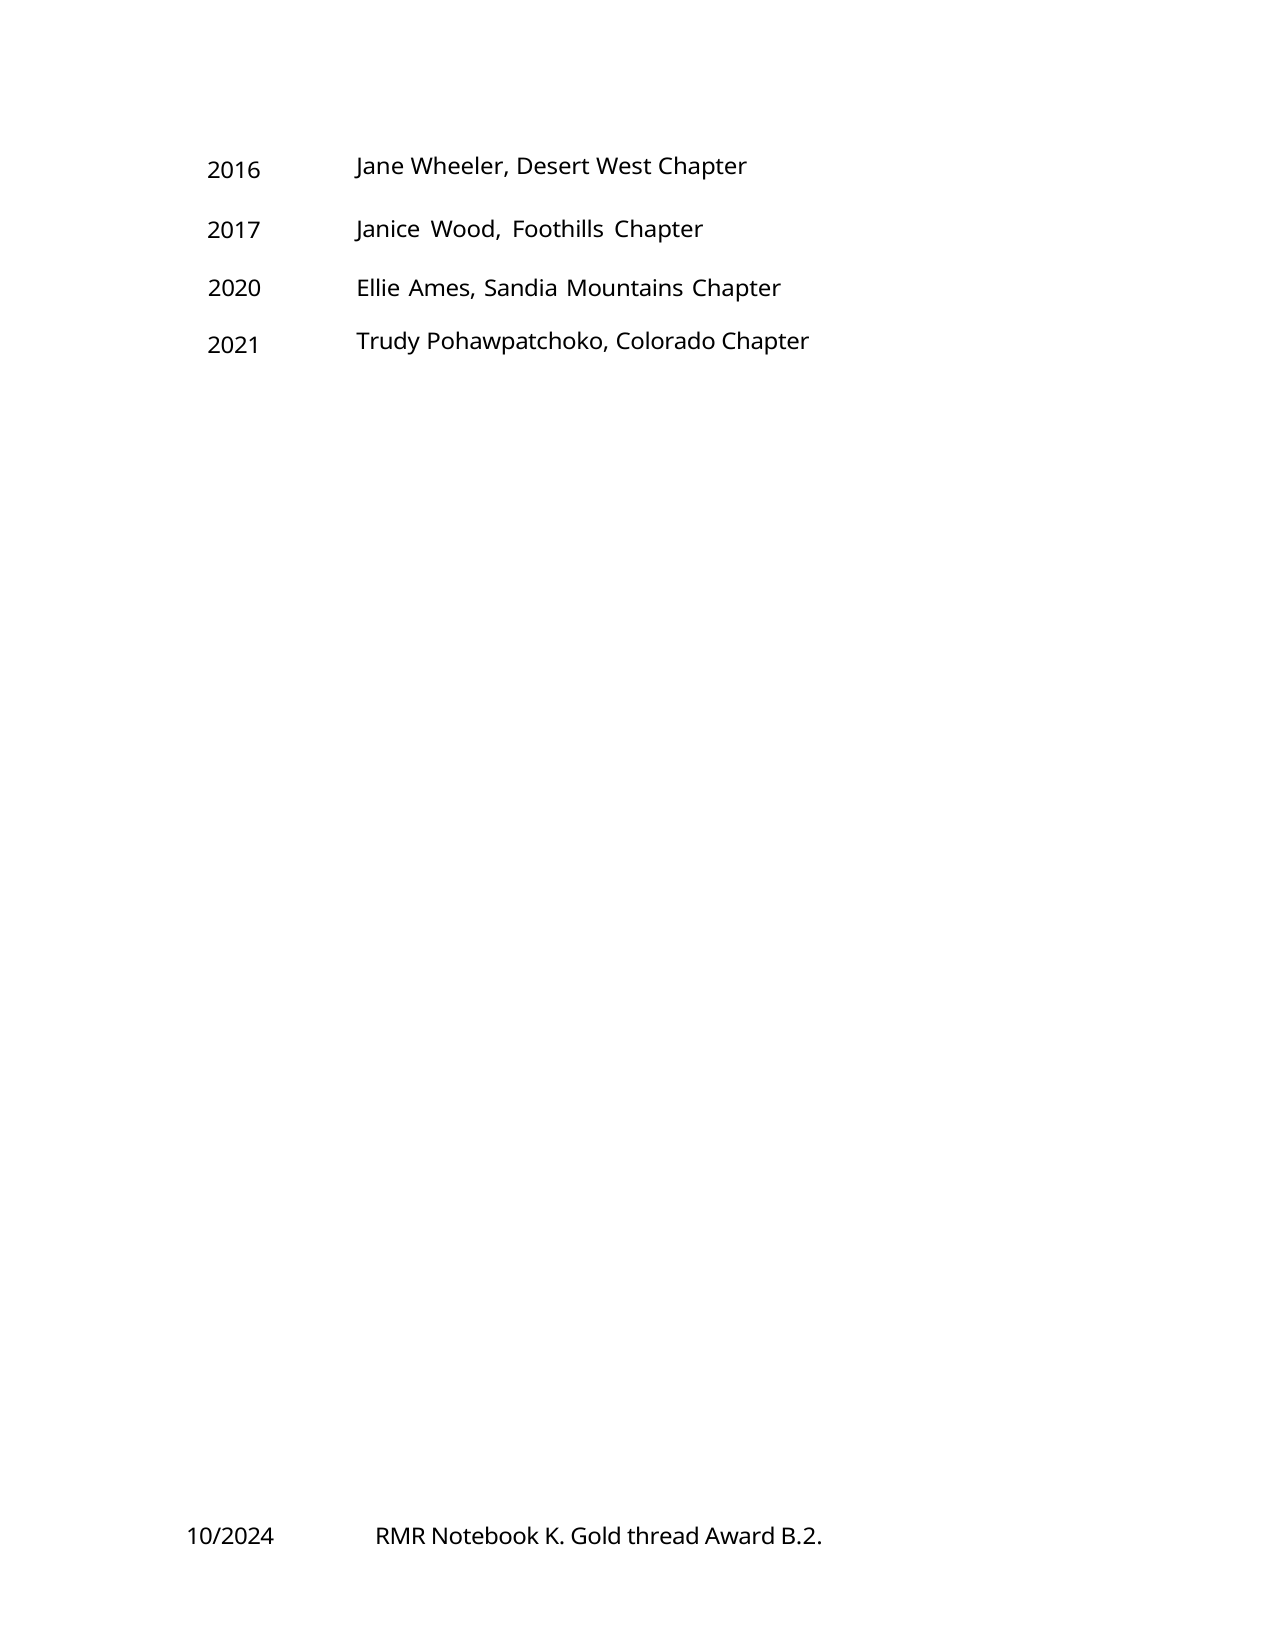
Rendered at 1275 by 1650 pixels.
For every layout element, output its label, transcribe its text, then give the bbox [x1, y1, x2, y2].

table_cell Jane Wheeler, Desert West Chapter [356, 150, 1123, 210]
table_cell 2016 [201, 150, 356, 210]
table_cell 2020 [201, 270, 356, 329]
table_cell Trudy Pohawpatchoko, Colorado Chapter [356, 329, 1123, 385]
table_cell 2021 [201, 329, 356, 385]
table_cell 2017 [201, 210, 356, 270]
table_cell Janice Wood, Foothills Chapter [356, 210, 1123, 270]
table_cell Ellie Ames, Sandia Mountains Chapter [356, 270, 1123, 329]
